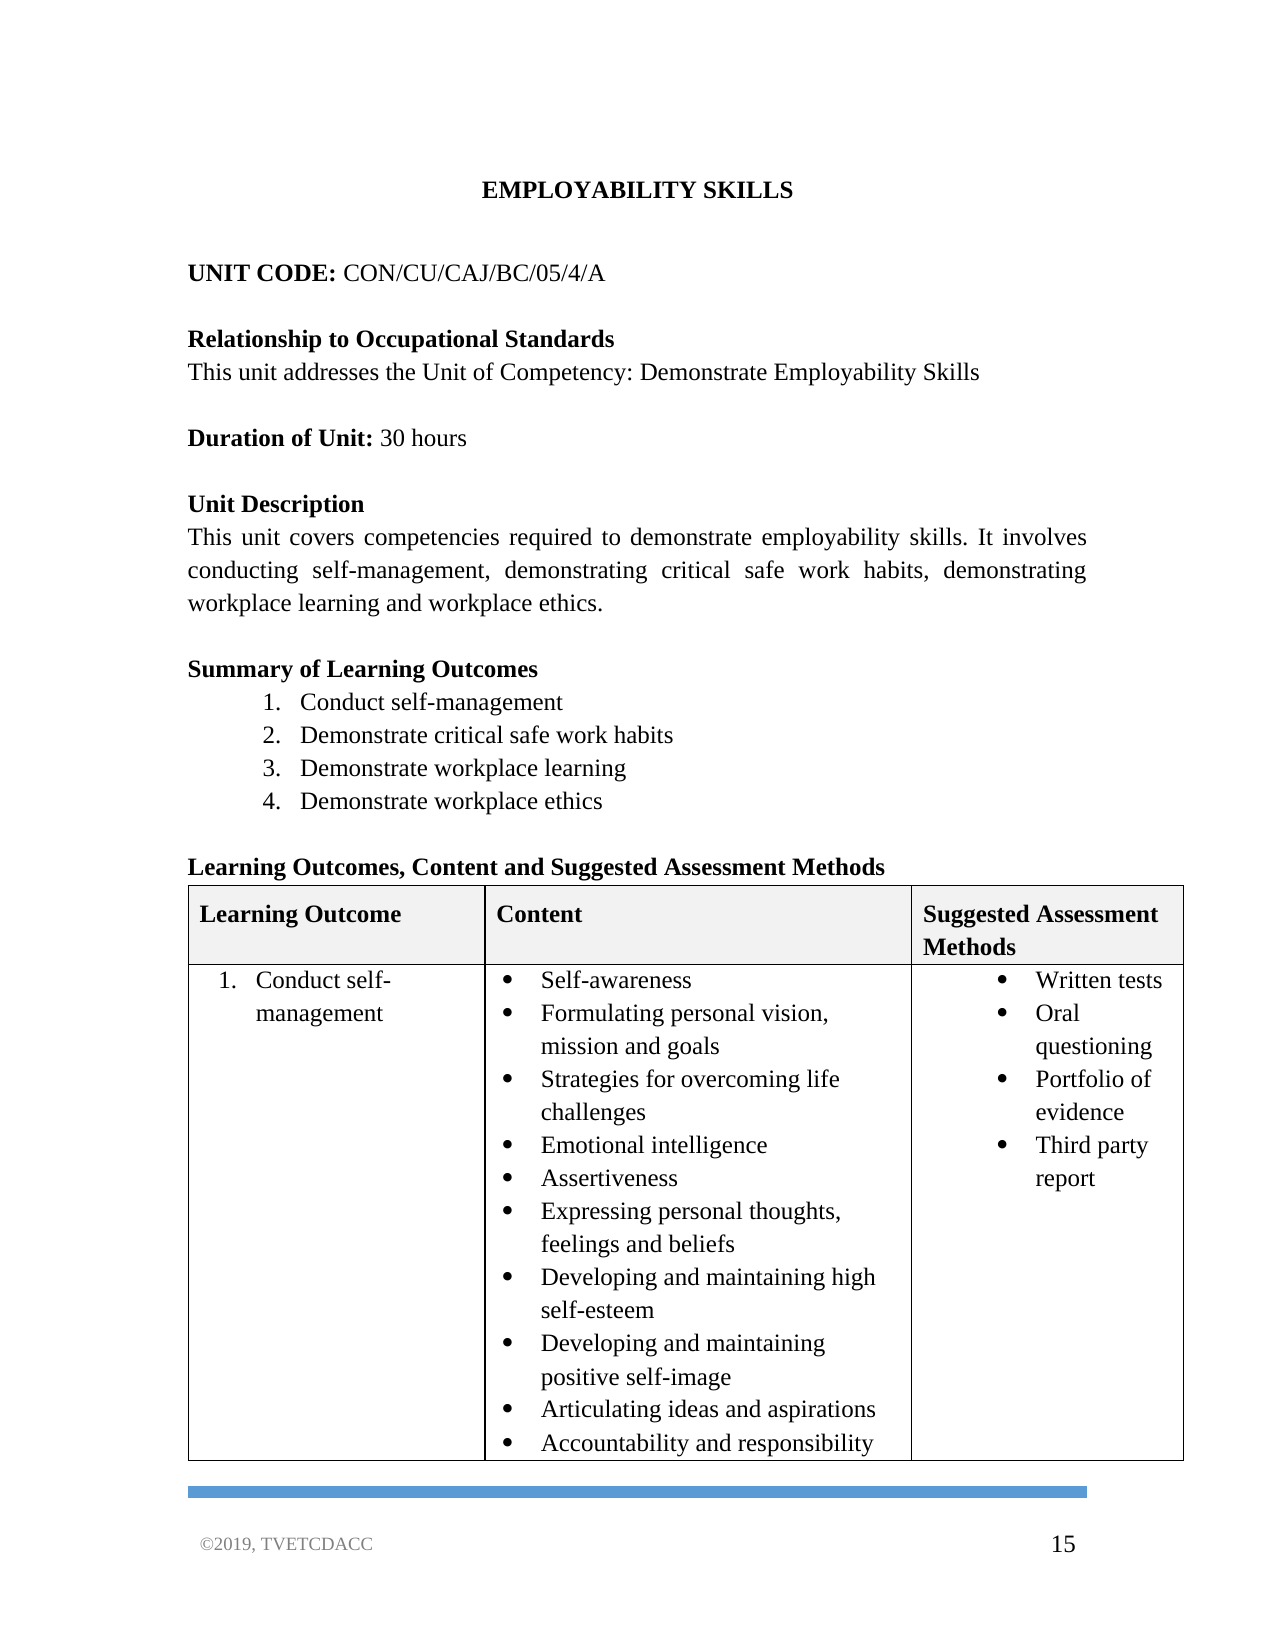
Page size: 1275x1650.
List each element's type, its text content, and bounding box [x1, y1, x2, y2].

text Relationship to Occupational Standards [187, 324, 1087, 352]
list Demonstrate workplace ethics [262, 786, 1087, 815]
list Demonstrate critical safe work habits [262, 720, 1087, 749]
subtitle EMPLOYABILITY SKILLS [187, 175, 1087, 204]
text Summary of Learning Outcomes [187, 654, 1087, 683]
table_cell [912, 965, 1183, 1460]
list Demonstrate workplace learning [262, 753, 1087, 782]
text Duration of Unit: 30 hours [187, 423, 1087, 452]
text This unit covers competencies required to demonstrate employability skills. It involves conducting self-management, demonstrating critical safe work habits, demonstrating workplace learning and workplace ethics. [187, 522, 1087, 617]
text Learning Outcomes, Content and Suggested Assessment Methods [187, 852, 1087, 881]
table_header Learning Outcome [189, 886, 484, 964]
table_header Suggested Assessment Methods [912, 886, 1183, 964]
list Conduct self-management [262, 687, 1087, 716]
table_header Content [486, 886, 911, 964]
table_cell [189, 965, 484, 1460]
text Unit Description [187, 489, 1087, 518]
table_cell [486, 965, 911, 1460]
text This unit addresses the Unit of Competency: Demonstrate Employability Skills [187, 357, 1087, 386]
text UNIT CODE: CON/CU/CAJ/BC/05/4/A [187, 258, 1087, 286]
